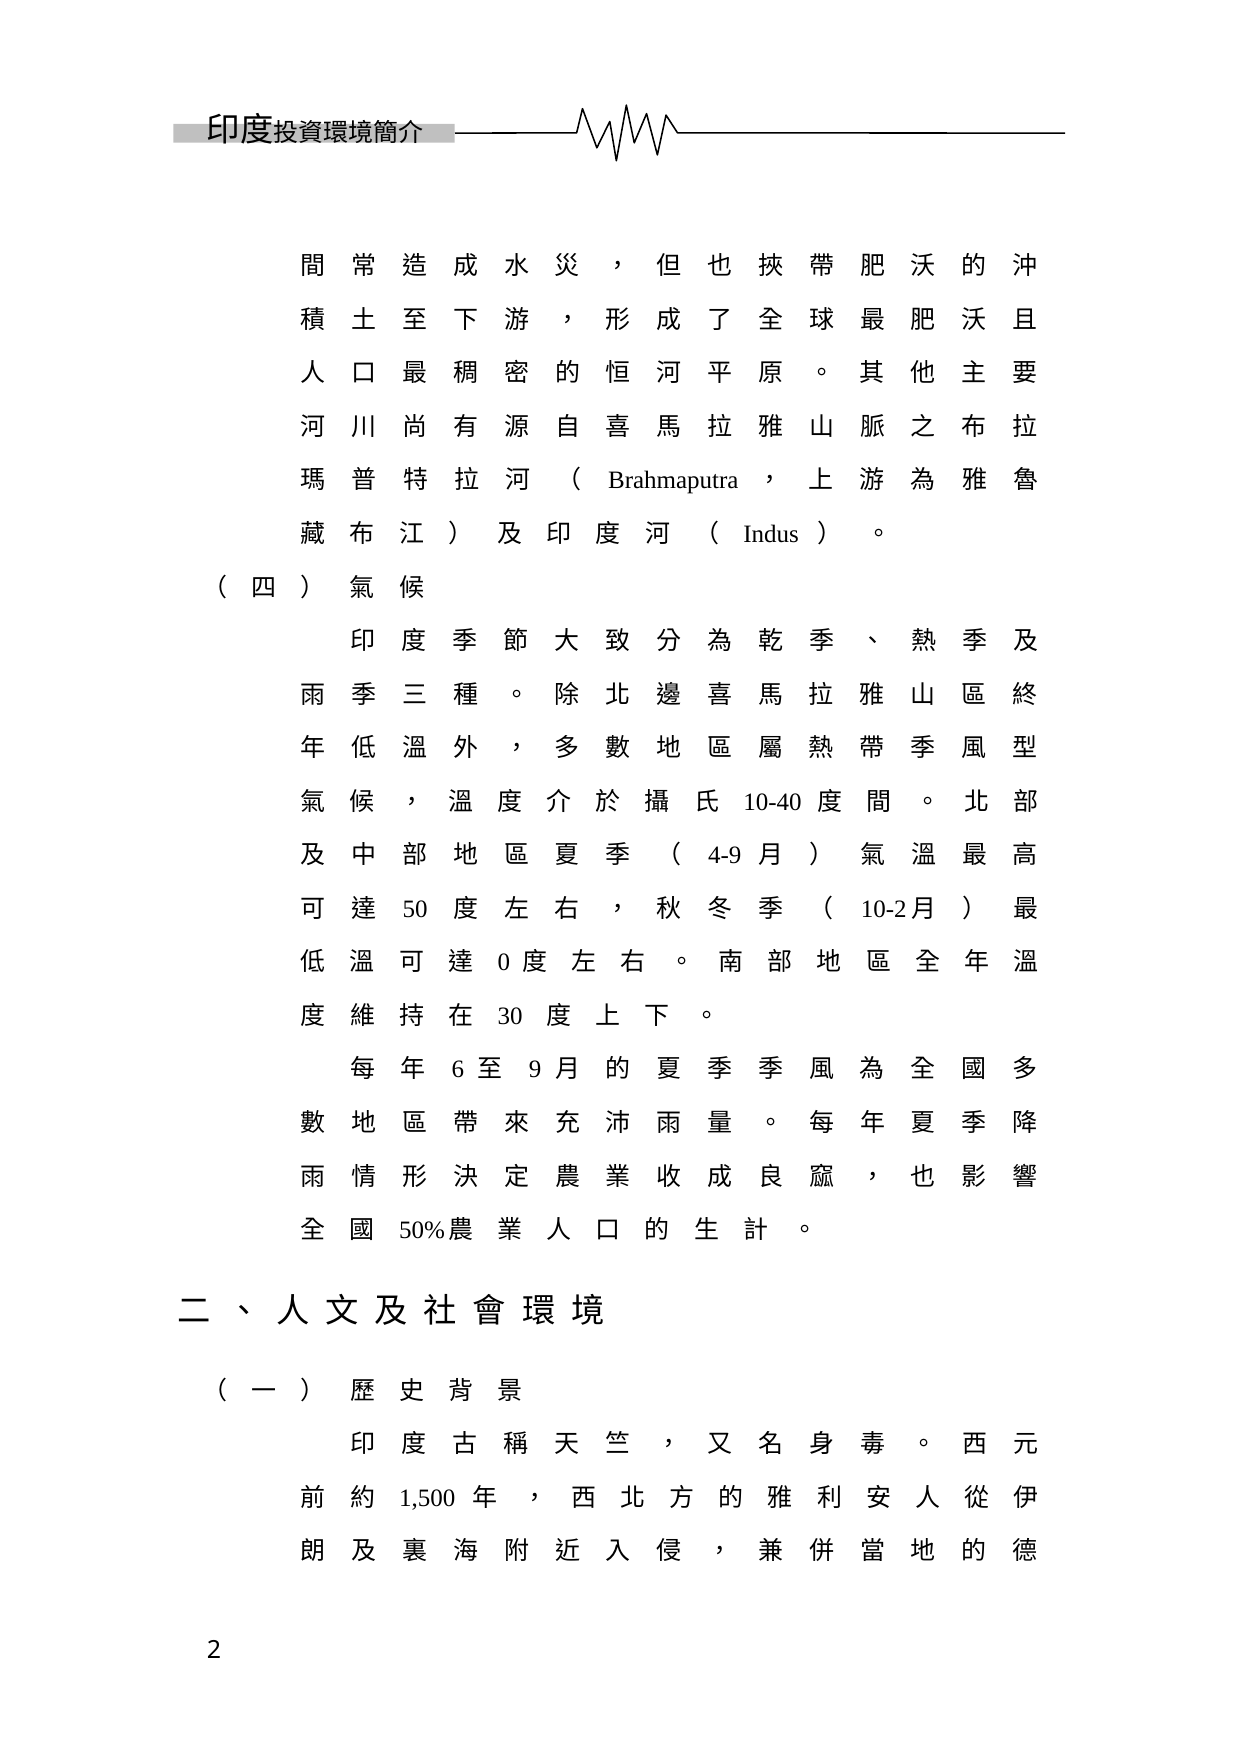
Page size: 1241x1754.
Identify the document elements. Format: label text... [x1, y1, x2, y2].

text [276, 237, 1063, 558]
text （一）歷史背景 [202, 1362, 1063, 1415]
text 二、人文及社會環境 [178, 1281, 1063, 1335]
text （四）氣候 [202, 558, 1063, 612]
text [276, 1415, 1063, 1576]
text 每年6至9月的夏季季風為全國多數地區帶來充沛雨量。每年夏季降雨情形決定農業收成良窳，也影響全國50%農業人口的生計。 [276, 1040, 1063, 1254]
text 印度季節大致分為乾季、熱季及雨季三種。除北邊喜馬拉雅山區終年低溫外，多數地區屬熱帶季風型氣候，溫度介於攝氏10-40度間。北部及中部地區夏季（4-9月）氣溫最高可達50度左右，秋冬季（10-2月）最低溫可達0度左右。南部地區全年溫度維持在30度上下。 [276, 612, 1063, 1040]
